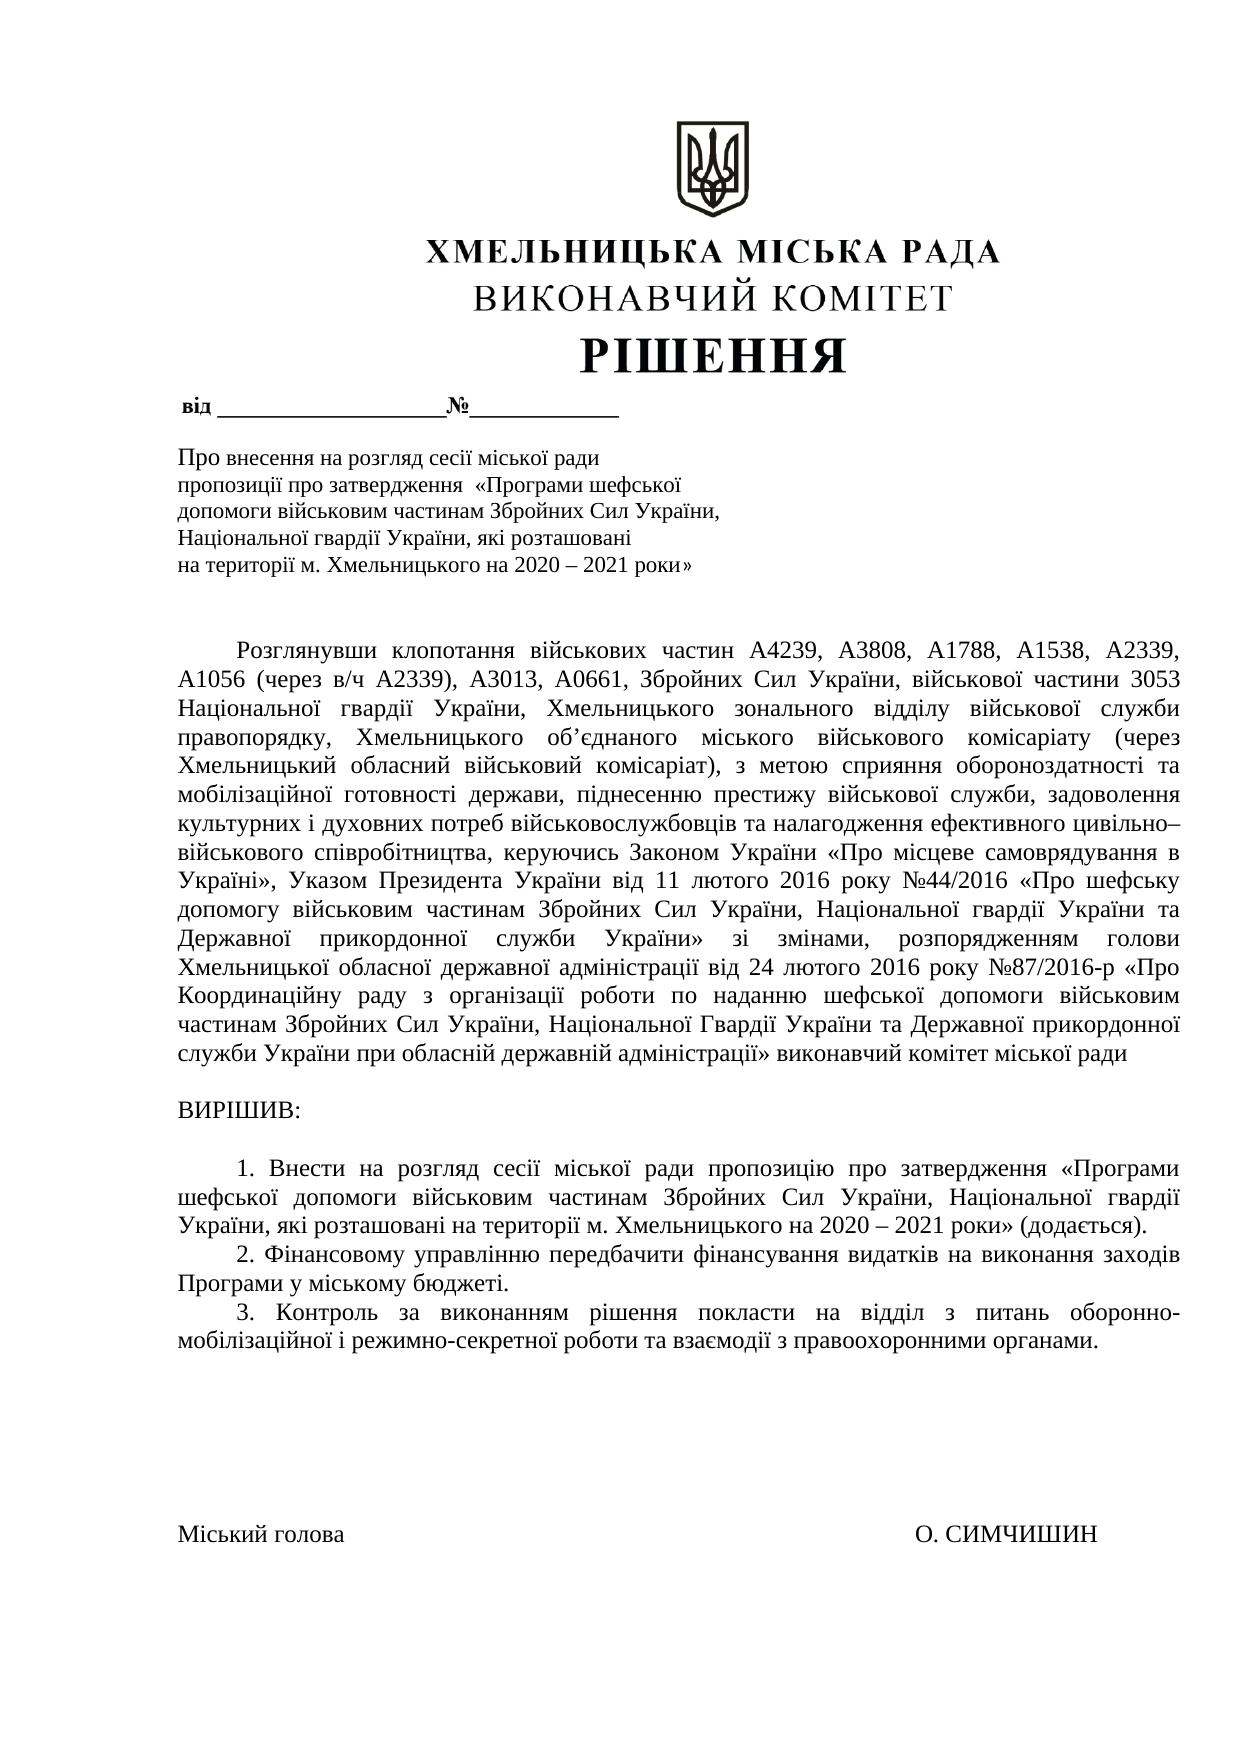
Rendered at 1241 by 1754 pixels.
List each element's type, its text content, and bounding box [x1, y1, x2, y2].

picture [177, 118, 1004, 422]
text Про внесення на розгляд сесії міської ради [177, 442, 1181, 471]
text ВИРІШИВ: [177, 1095, 1174, 1124]
text допомоги військовим частинам Збройних Сил України, [177, 497, 1181, 523]
text пропозиції про затвердження «Програми шефської [177, 471, 1181, 497]
text 3. Контроль за виконанням рішення покласти на відділ з питань оборонно-мобілізаційної і режимно-секретної роботи та взаємодії з правоохоронними органами. [177, 1297, 1181, 1354]
text 2. Фінансовому управлінню передбачити фінансування видатків на виконання заходів Програми у міському бюджеті. [177, 1239, 1181, 1297]
text Національної гвардії України, які розташовані [177, 523, 1181, 550]
text 1. Внести на розгляд сесії міської ради пропозицію про затвердження «Програми шефської допомоги військовим частинам Збройних Сил України, Національної гвардії України, які розташовані на території м. Хмельницького на 2020 – 2021 роки» (додається). [177, 1153, 1181, 1239]
text Міський голова О. СИМЧИШИН [177, 1519, 1181, 1547]
text Розглянувши клопотання військових частин А4239, А3808, А1788, А1538, А2339, А1056 (через в/ч А2339), А3013, А0661, Збройних Сил України, військової частини 3053 Національної гвардії України, Хмельницького зонального відділу військової служби правопорядку, Хмельницького об’єднаного міського військового комісаріату (через Хмельницький обласний військовий комісаріат), з метою сприяння обороноздатності та мобілізаційної готовності держави, піднесенню престижу військової служби, задоволення культурних і духовних потреб військовослужбовців та налагодження ефективного цивільно–військового співробітництва, керуючись Законом України «Про місцеве самоврядування в Україні», Указом Президента України від 11 лютого 2016 року №44/2016 «Про шефську допомогу військовим частинам Збройних Сил України, Національної гвардії України та Державної прикордонної служби України» зі змінами, розпорядженням голови Хмельницької обласної державної адміністрації від 24 лютого 2016 року №87/2016-р «Про Координаційну раду з організації роботи по наданню шефської допомоги військовим частинам Збройних Сил України, Національної Гвардії України та Державної прикордонної служби України при обласній державній адміністрації» виконавчий комітет міської ради [177, 635, 1181, 1067]
text на території м. Хмельницького на 2020 – 2021 роки» [177, 550, 1181, 578]
